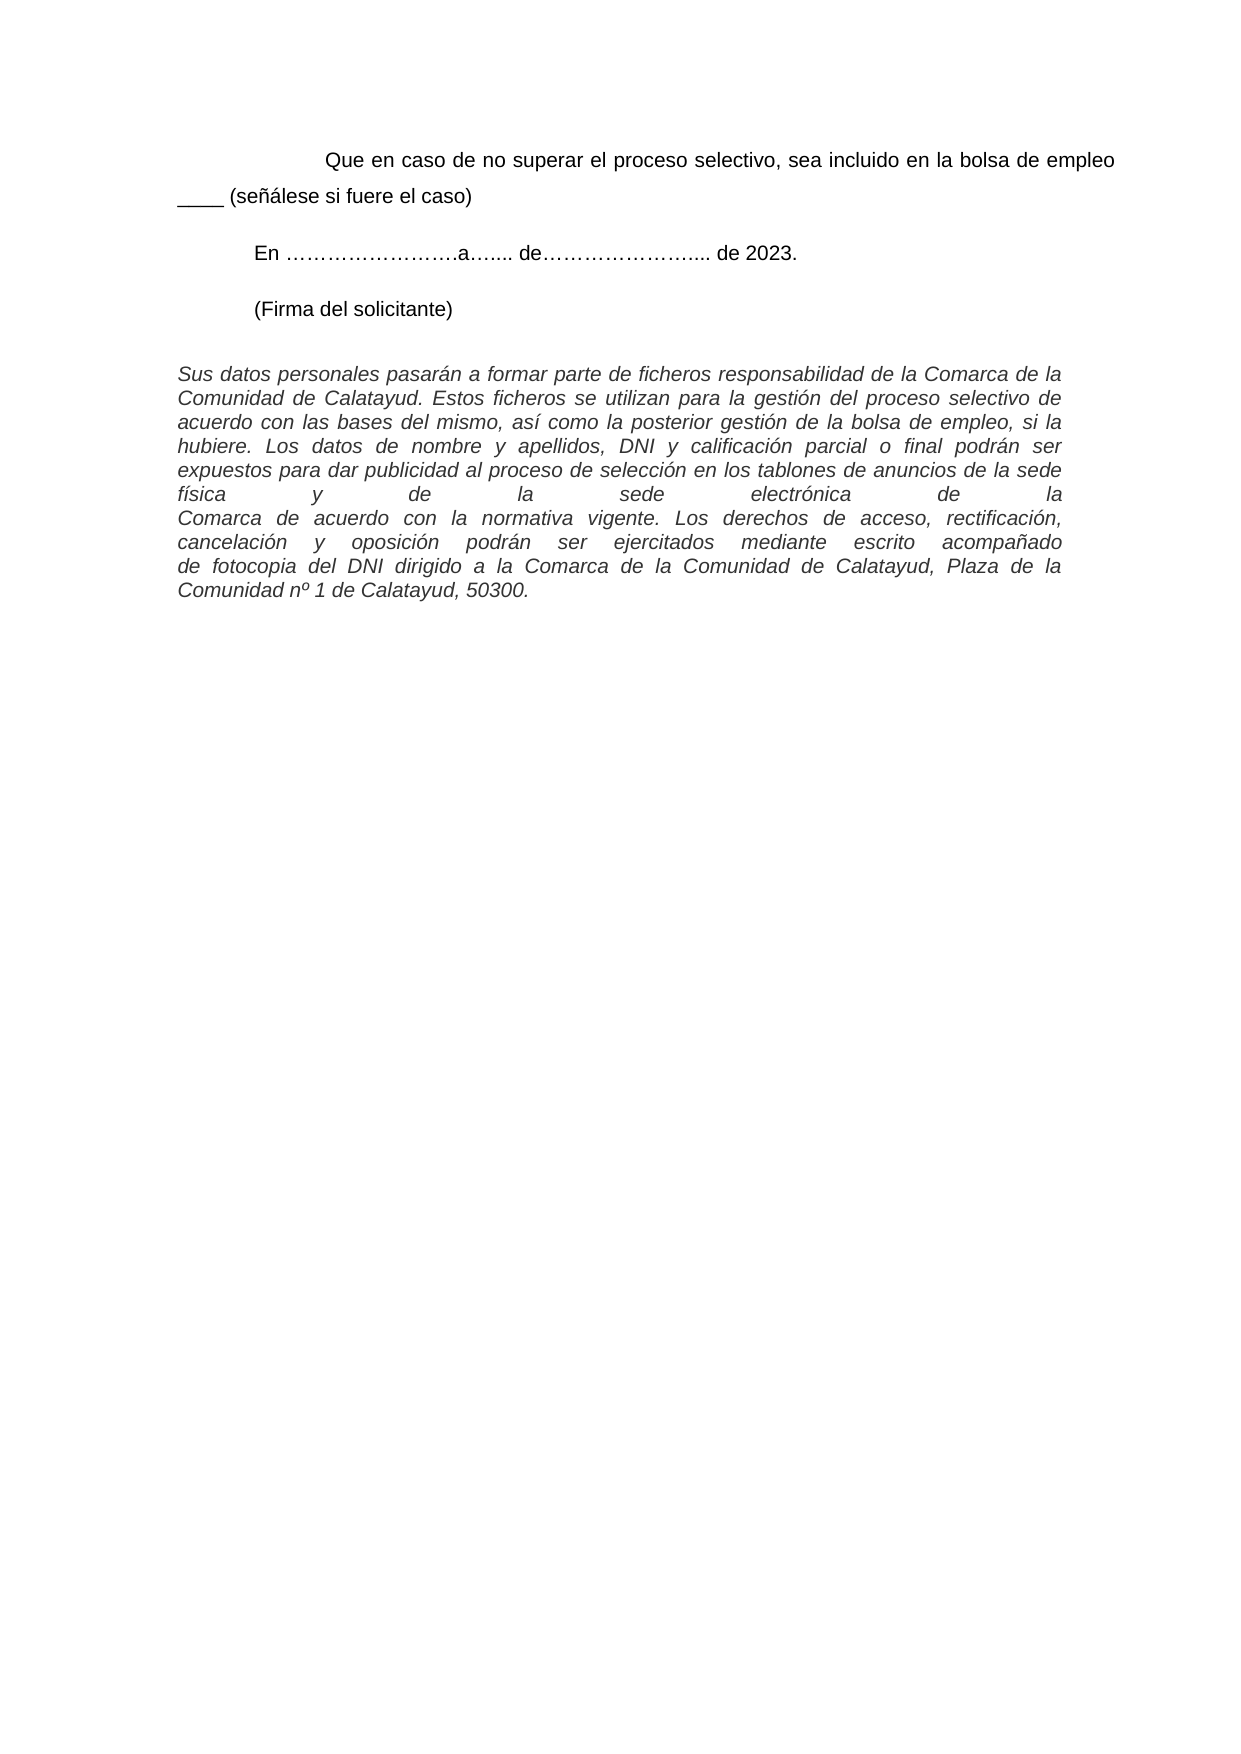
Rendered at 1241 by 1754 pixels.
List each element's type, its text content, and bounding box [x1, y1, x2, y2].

text En …………………….a….... de………………….... de 2023. [254, 240, 1116, 264]
text (Firma del solicitante) [254, 297, 1116, 321]
text Que en caso de no superar el proceso selectivo, sea incluido en la bolsa de empleo ____ (señálese si fuere el caso) [177, 148, 1116, 207]
text Sus datos personales pasarán a formar parte de ficheros responsabilidad de la Comarca de la Comunidad de Calatayud. Estos ficheros se utilizan para la gestión del proceso selectivo de acuerdo con las bases del mismo, así como la posterior gestión de la bolsa de empleo, si la hubiere. Los datos de nombre y apellidos, DNI y calificación parcial o final podrán ser expuestos para dar publicidad al proceso de selección en los tablones de anuncios de la sede física y de la sede electrónica de la Comarca de acuerdo con la normativa vigente. Los derechos de acceso, rectificación, cancelación y oposición podrán ser ejercitados mediante escrito acompañado de fotocopia del DNI dirigido a la Comarca de la Comunidad de Calatayud, Plaza de la Comunidad nº 1 de Calatayud, 50300. [177, 362, 1063, 602]
